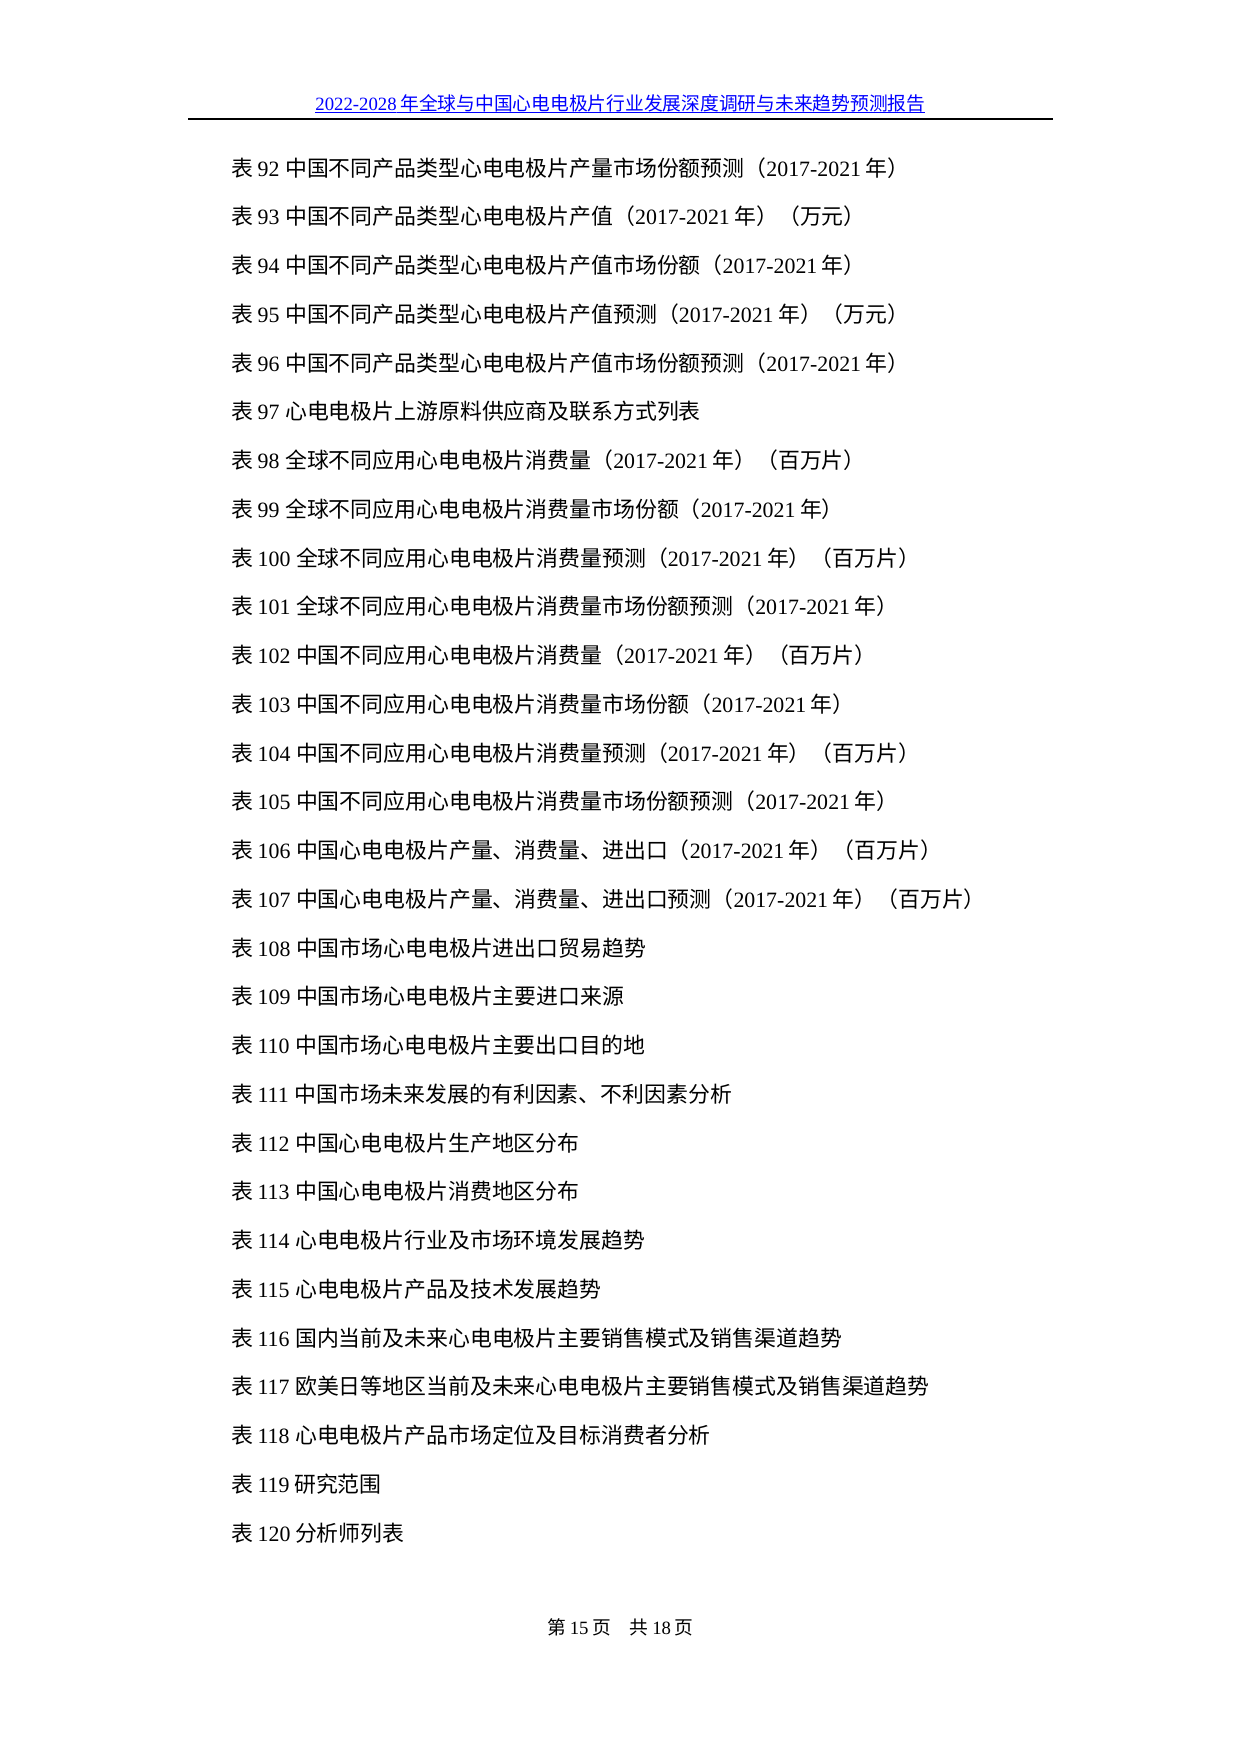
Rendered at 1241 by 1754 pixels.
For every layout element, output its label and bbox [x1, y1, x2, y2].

text [187, 150, 1053, 1548]
